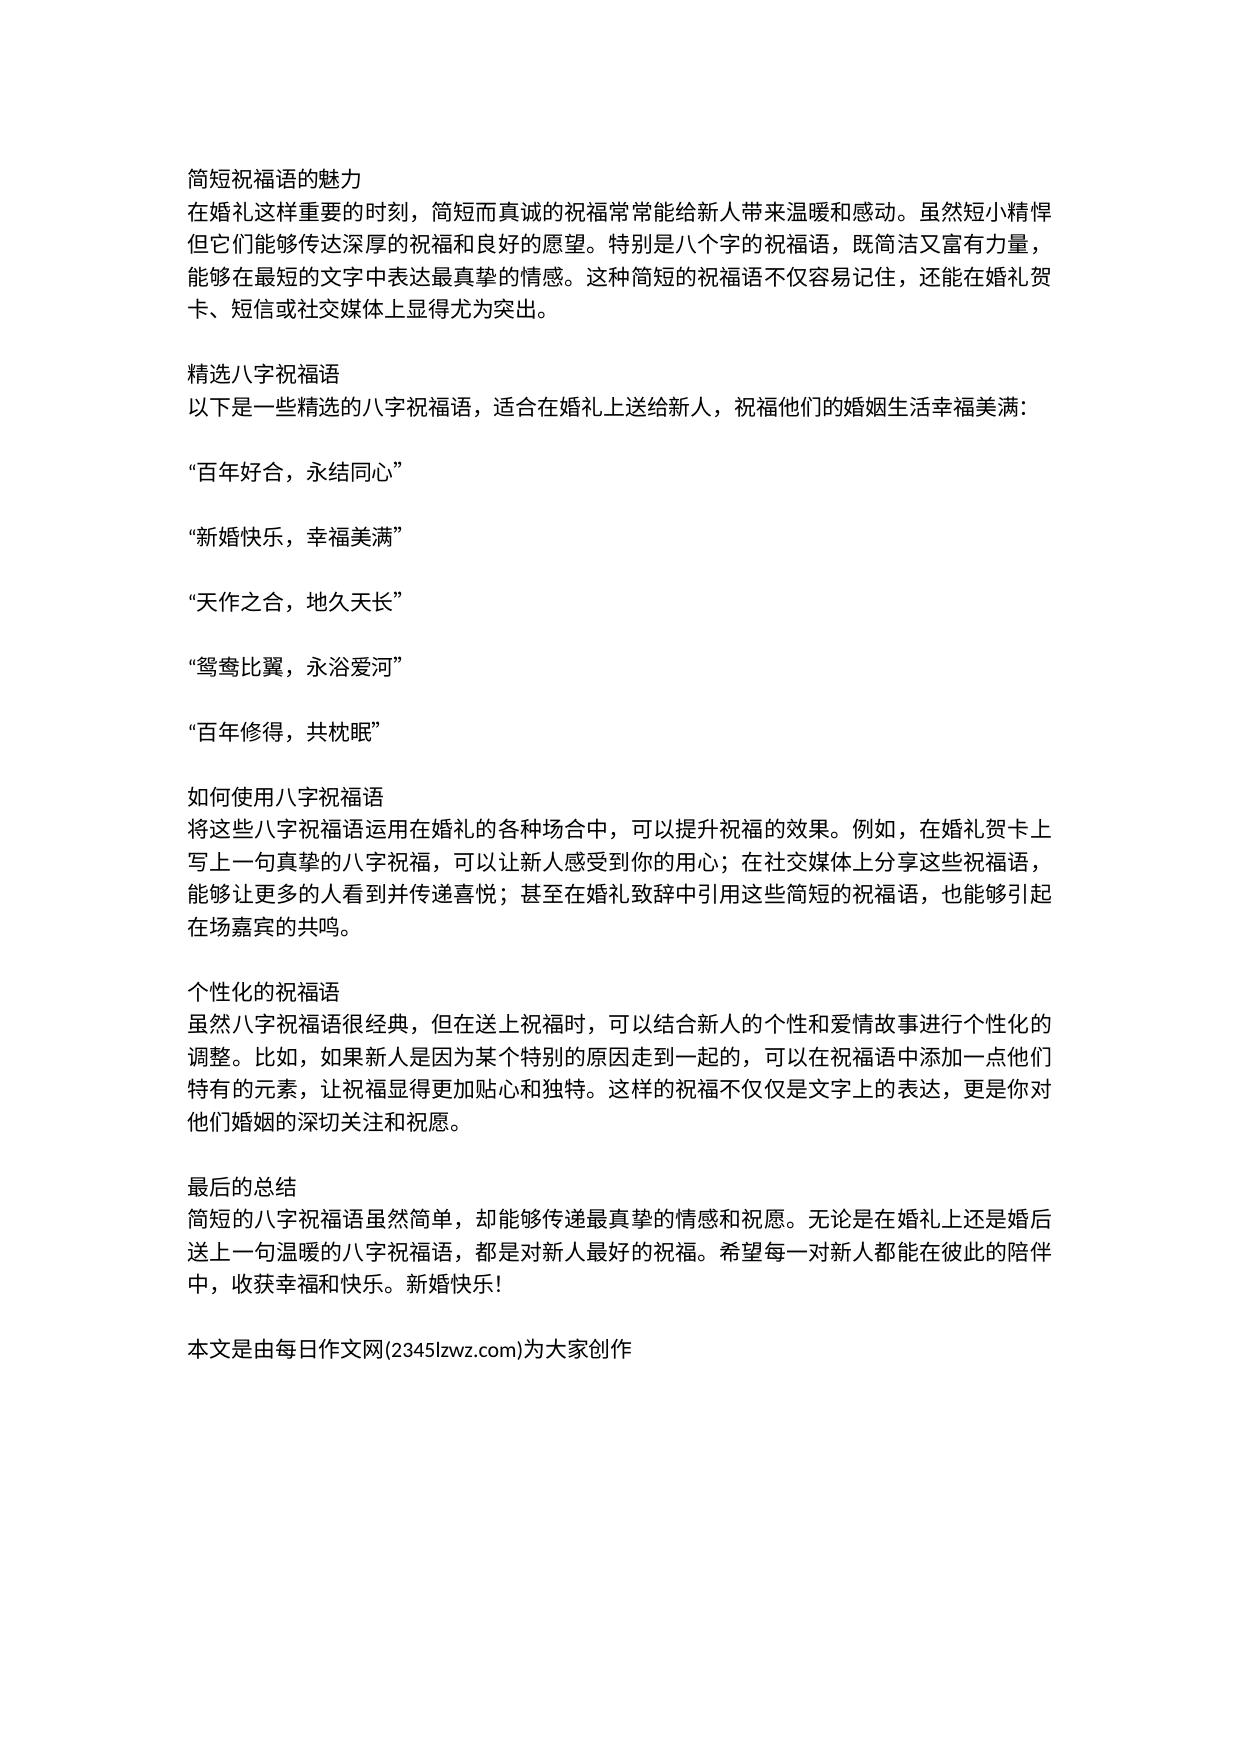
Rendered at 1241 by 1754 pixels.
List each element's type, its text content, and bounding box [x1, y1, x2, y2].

text 以下是一些精选的八字祝福语，适合在婚礼上送给新人，祝福他们的婚姻生活幸福美满： [187, 389, 1053, 422]
text 简短的八字祝福语虽然简单，却能够传递最真挚的情感和祝愿。无论是在婚礼上还是婚后，送上一句温暖的八字祝福语，都是对新人最好的祝福。希望每一对新人都能在彼此的陪伴中，收获幸福和快乐。新婚快乐！ [187, 1202, 1053, 1299]
text 精选八字祝福语 [187, 357, 1053, 389]
text 简短祝福语的魅力 [187, 162, 1053, 194]
text 本文是由每日作文网(2345lzwz.com)为大家创作 [187, 1332, 1053, 1364]
text 将这些八字祝福语运用在婚礼的各种场合中，可以提升祝福的效果。例如，在婚礼贺卡上写上一句真挚的八字祝福，可以让新人感受到你的用心；在社交媒体上分享这些祝福语，能够让更多的人看到并传递喜悦；甚至在婚礼致辞中引用这些简短的祝福语，也能够引起在场嘉宾的共鸣。 [187, 812, 1053, 942]
text “新婚快乐，幸福美满” [187, 519, 1053, 552]
text “百年好合，永结同心” [187, 454, 1053, 487]
text “百年修得，共枕眠” [187, 714, 1053, 747]
text “鸳鸯比翼，永浴爱河” [187, 649, 1053, 682]
text 个性化的祝福语 [187, 974, 1053, 1007]
text 如何使用八字祝福语 [187, 779, 1053, 812]
text 虽然八字祝福语很经典，但在送上祝福时，可以结合新人的个性和爱情故事进行个性化的调整。比如，如果新人是因为某个特别的原因走到一起的，可以在祝福语中添加一点他们特有的元素，让祝福显得更加贴心和独特。这样的祝福不仅仅是文字上的表达，更是你对他们婚姻的深切关注和祝愿。 [187, 1007, 1053, 1137]
text “天作之合，地久天长” [187, 584, 1053, 617]
text 最后的总结 [187, 1169, 1053, 1202]
text 在婚礼这样重要的时刻，简短而真诚的祝福常常能给新人带来温暖和感动。虽然短小精悍，但它们能够传达深厚的祝福和良好的愿望。特别是八个字的祝福语，既简洁又富有力量，能够在最短的文字中表达最真挚的情感。这种简短的祝福语不仅容易记住，还能在婚礼贺卡、短信或社交媒体上显得尤为突出。 [187, 194, 1053, 324]
